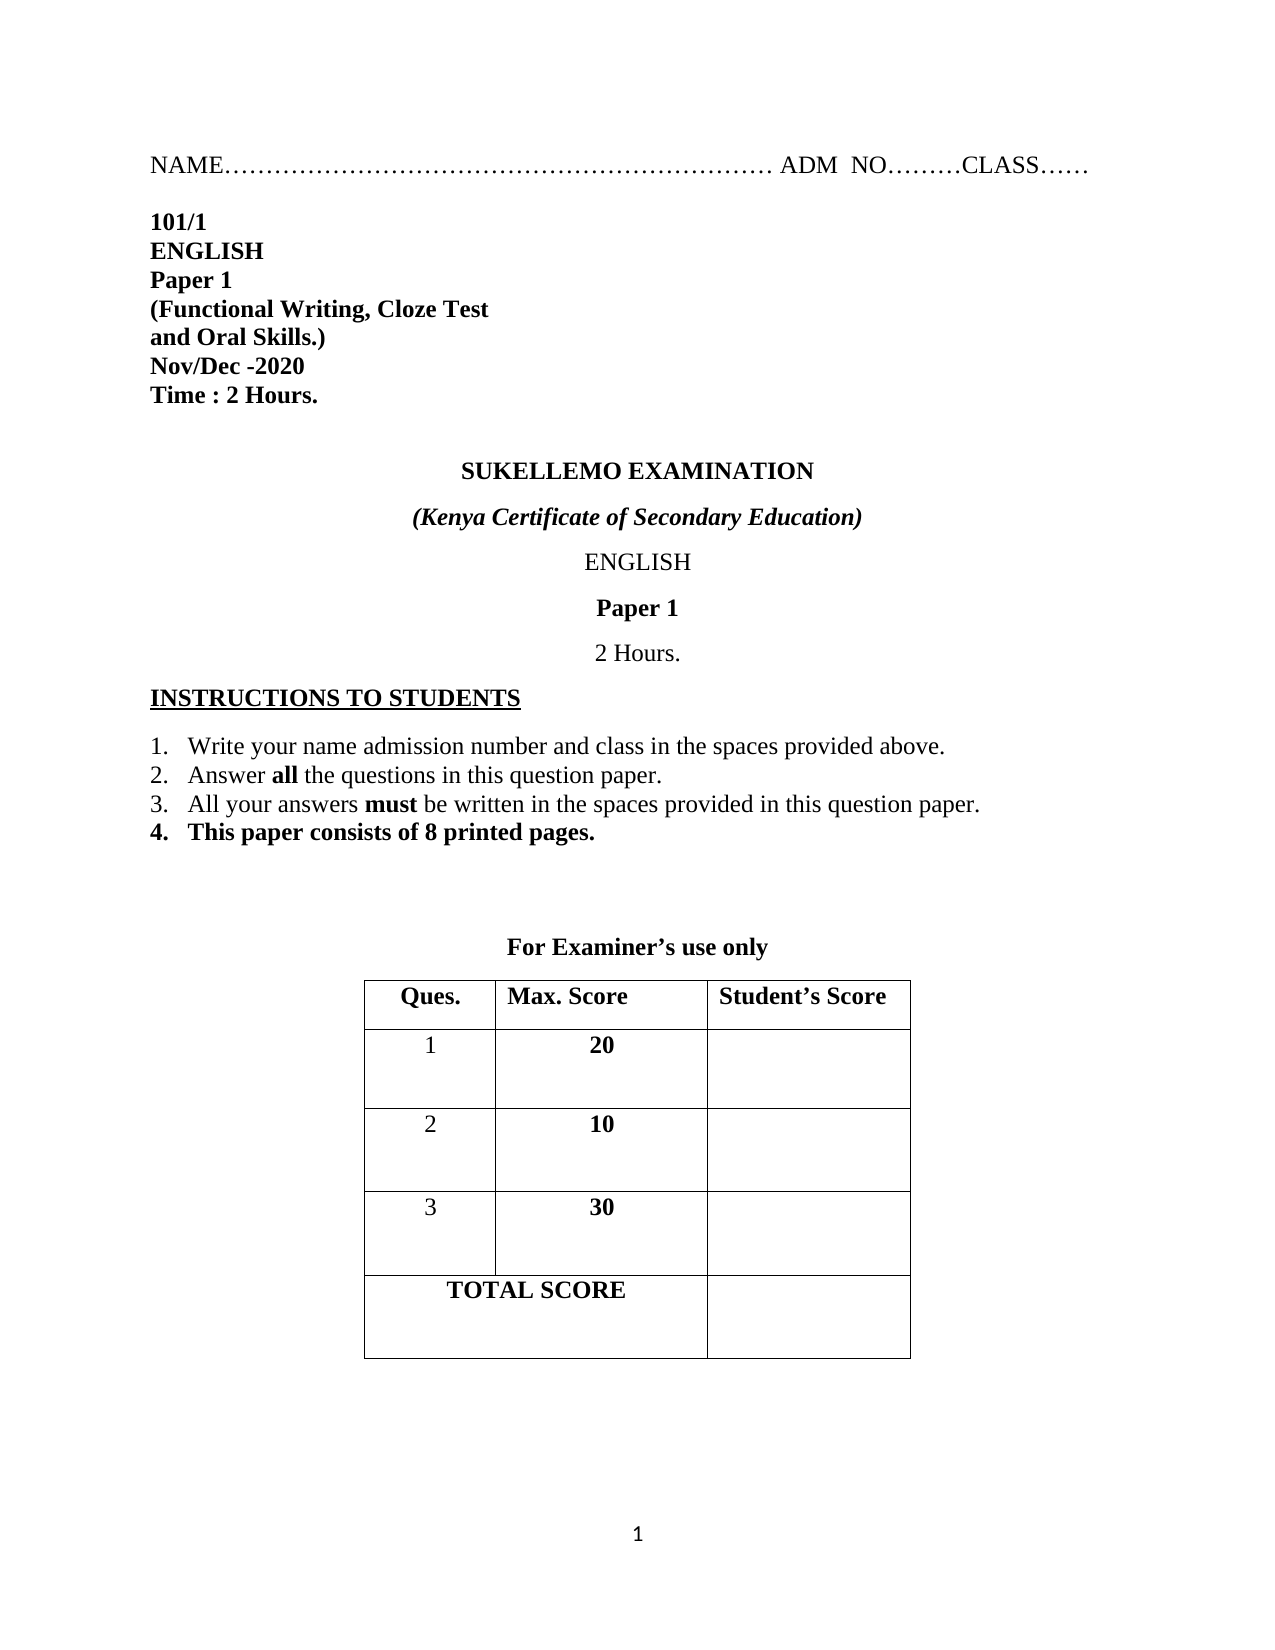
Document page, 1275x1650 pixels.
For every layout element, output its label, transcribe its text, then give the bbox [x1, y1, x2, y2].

text Time : 2 Hours. [150, 380, 1125, 409]
table_cell [708, 1030, 910, 1108]
table_cell 10 [496, 1109, 707, 1191]
table_cell 2 [365, 1109, 495, 1191]
table_cell [708, 1109, 910, 1191]
text 2 Hours. [150, 638, 1125, 667]
table_header Max. Score [496, 981, 707, 1029]
table_cell 20 [496, 1030, 707, 1108]
text (Functional Writing, Cloze Test [150, 294, 1125, 322]
table_cell [708, 1276, 910, 1358]
list Answer all the questions in this question paper. [150, 760, 1125, 789]
list All your answers must be written in the spaces provided in this question paper. [150, 789, 1125, 817]
table_header Ques. [365, 981, 495, 1029]
text For Examiner’s use only [150, 932, 1125, 961]
table_cell 1 [365, 1030, 495, 1108]
text Paper 1 [150, 593, 1125, 621]
list Write your name admission number and class in the spaces provided above. [150, 731, 1125, 760]
table_header Student’s Score [708, 981, 910, 1029]
text Nov/Dec -2020 [150, 351, 1125, 380]
table_cell 3 [365, 1192, 495, 1274]
text 101/1 [150, 207, 1125, 236]
list This paper consists of 8 printed pages. [150, 817, 1125, 846]
table_cell 30 [496, 1192, 707, 1274]
text SUKELLEMO EXAMINATION [150, 456, 1125, 485]
text (Kenya Certificate of Secondary Education) [150, 502, 1125, 531]
text and Oral Skills.) [150, 322, 1125, 351]
text ENGLISH [150, 236, 1125, 265]
table_cell TOTAL SCORE [365, 1276, 707, 1358]
text NAME………………………………………………………… ADM NO………CLASS…… [150, 150, 1125, 179]
text Paper 1 [150, 265, 1125, 294]
text INSTRUCTIONS TO STUDENTS [150, 683, 1125, 712]
table_cell [708, 1192, 910, 1274]
text ENGLISH [150, 547, 1125, 576]
